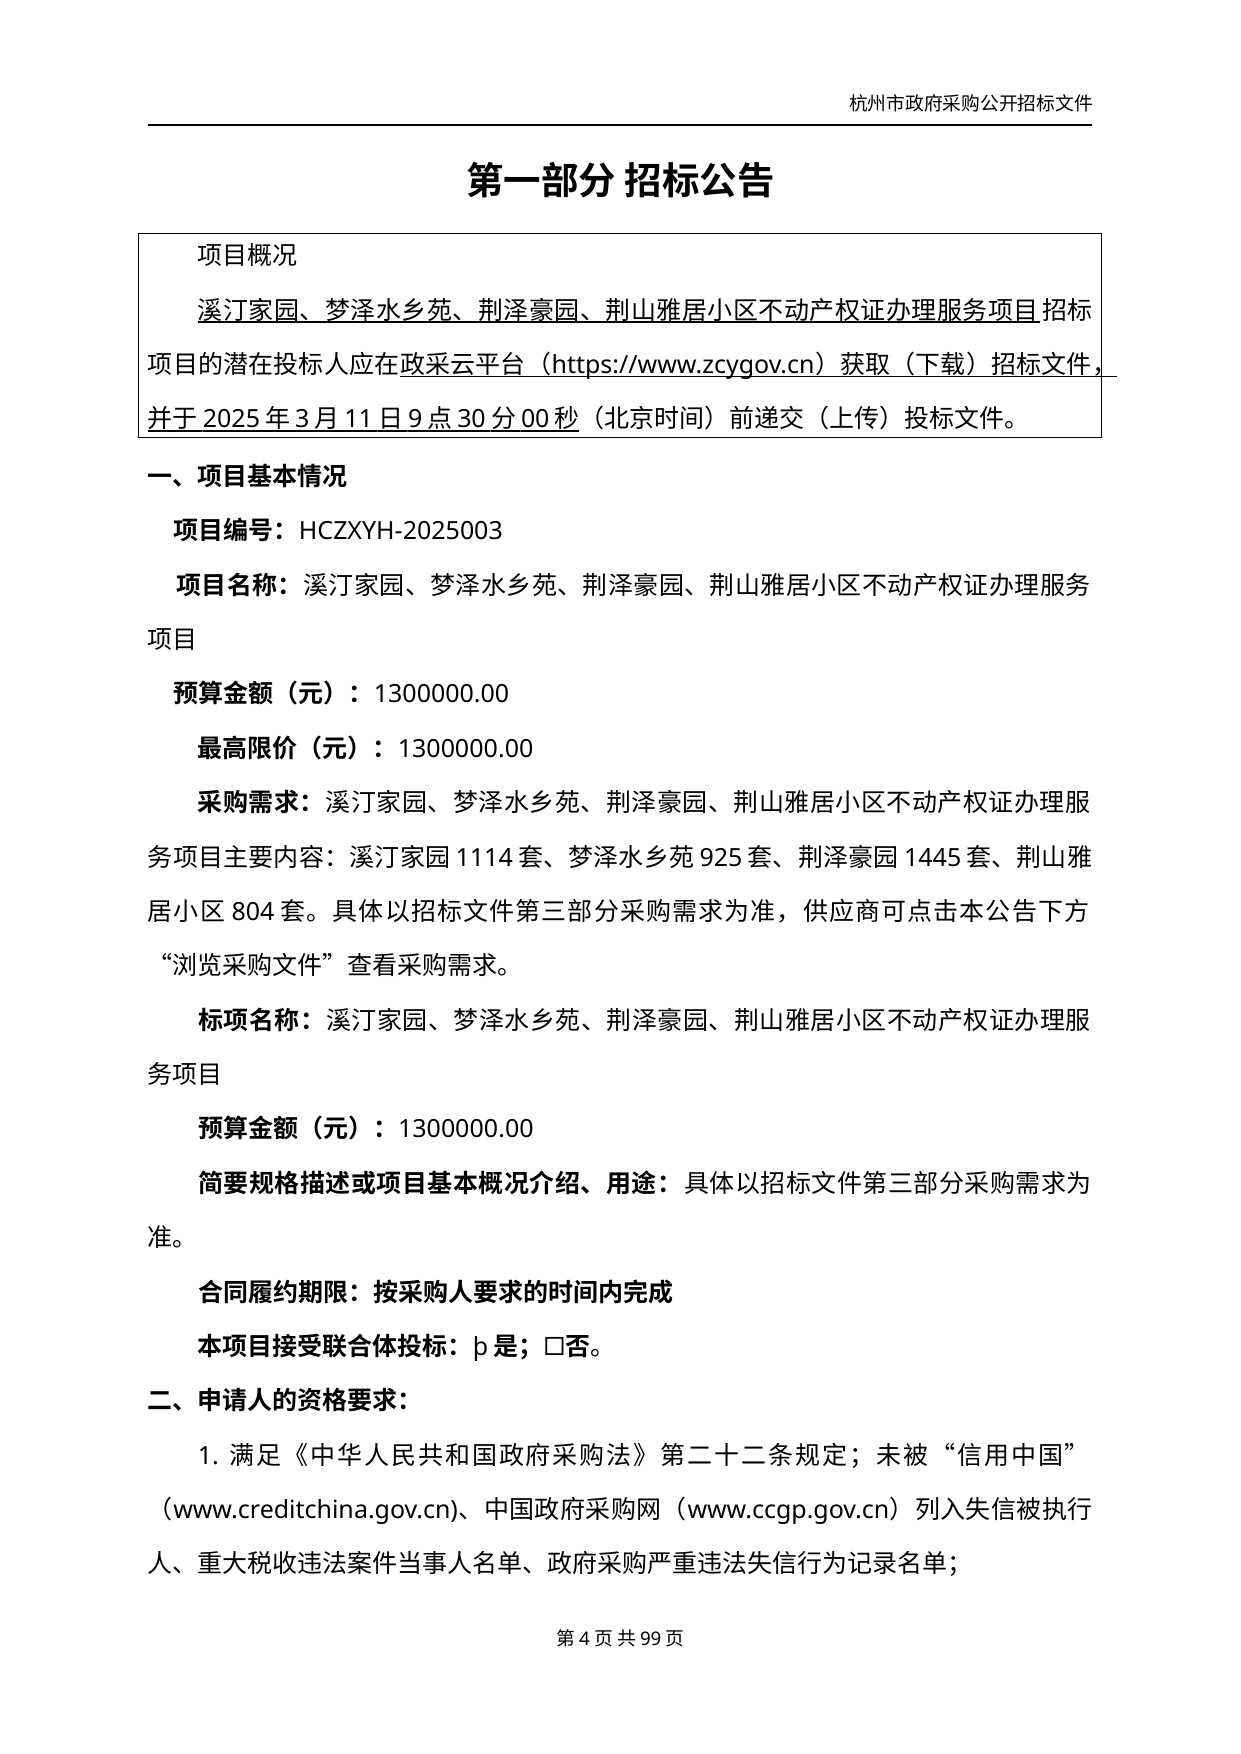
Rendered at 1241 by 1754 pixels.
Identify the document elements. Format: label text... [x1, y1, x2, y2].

text 最高限价（元）：1300000.00 [148, 728, 1092, 764]
text 预算金额（元）：1300000.00 [148, 674, 1092, 710]
text 标项名称：溪汀家园、梦泽水乡苑、荆泽豪园、荆山雅居小区不动产权证办理服务项目 [148, 1000, 1092, 1091]
text 项目编号：HCZXYH-2025003 [148, 511, 1092, 547]
text 一、项目基本情况 [148, 456, 1092, 493]
text 项目概况 [139, 234, 1101, 272]
text 预算金额（元）：1300000.00 [148, 1109, 1092, 1145]
text 溪汀家园、梦泽水乡苑、荆泽豪园、荆山雅居小区不动产权证办理服务项目招标项目的潜在投标人应在政采云平台（https://www.zcygov.cn）获取（下载）招标文件，并于2025年3月11日9点30分00秒（北京时间）前递交（上传）投标文件。 [139, 287, 1101, 437]
subtitle 第一部分 招标公告 [148, 151, 1092, 206]
text 采购需求：溪汀家园、梦泽水乡苑、荆泽豪园、荆山雅居小区不动产权证办理服务项目主要内容：溪汀家园1114套、梦泽水乡苑925套、荆泽豪园1445套、荆山雅居小区804套。具体以招标文件第三部分采购需求为准，供应商可点击本公告下方“浏览采购文件”查看采购需求。 [148, 783, 1092, 982]
text 简要规格描述或项目基本概况介绍、用途：具体以招标文件第三部分采购需求为准。 [148, 1163, 1092, 1254]
text 二、申请人的资格要求： [148, 1381, 1092, 1417]
text 合同履约期限：按采购人要求的时间内完成 [148, 1272, 1092, 1308]
text 本项目接受联合体投标：þ是；否。 [148, 1326, 1092, 1363]
text 1. 满足《中华人民共和国政府采购法》第二十二条规定；未被“信用中国”（www.creditchina.gov.cn)、中国政府采购网（www.ccgp.gov.cn）列入失信被执行人、重大税收违法案件当事人名单、政府采购严重违法失信行为记录名单； [148, 1435, 1092, 1580]
text 项目名称：溪汀家园、梦泽水乡苑、荆泽豪园、荆山雅居小区不动产权证办理服务项目 [148, 565, 1092, 656]
